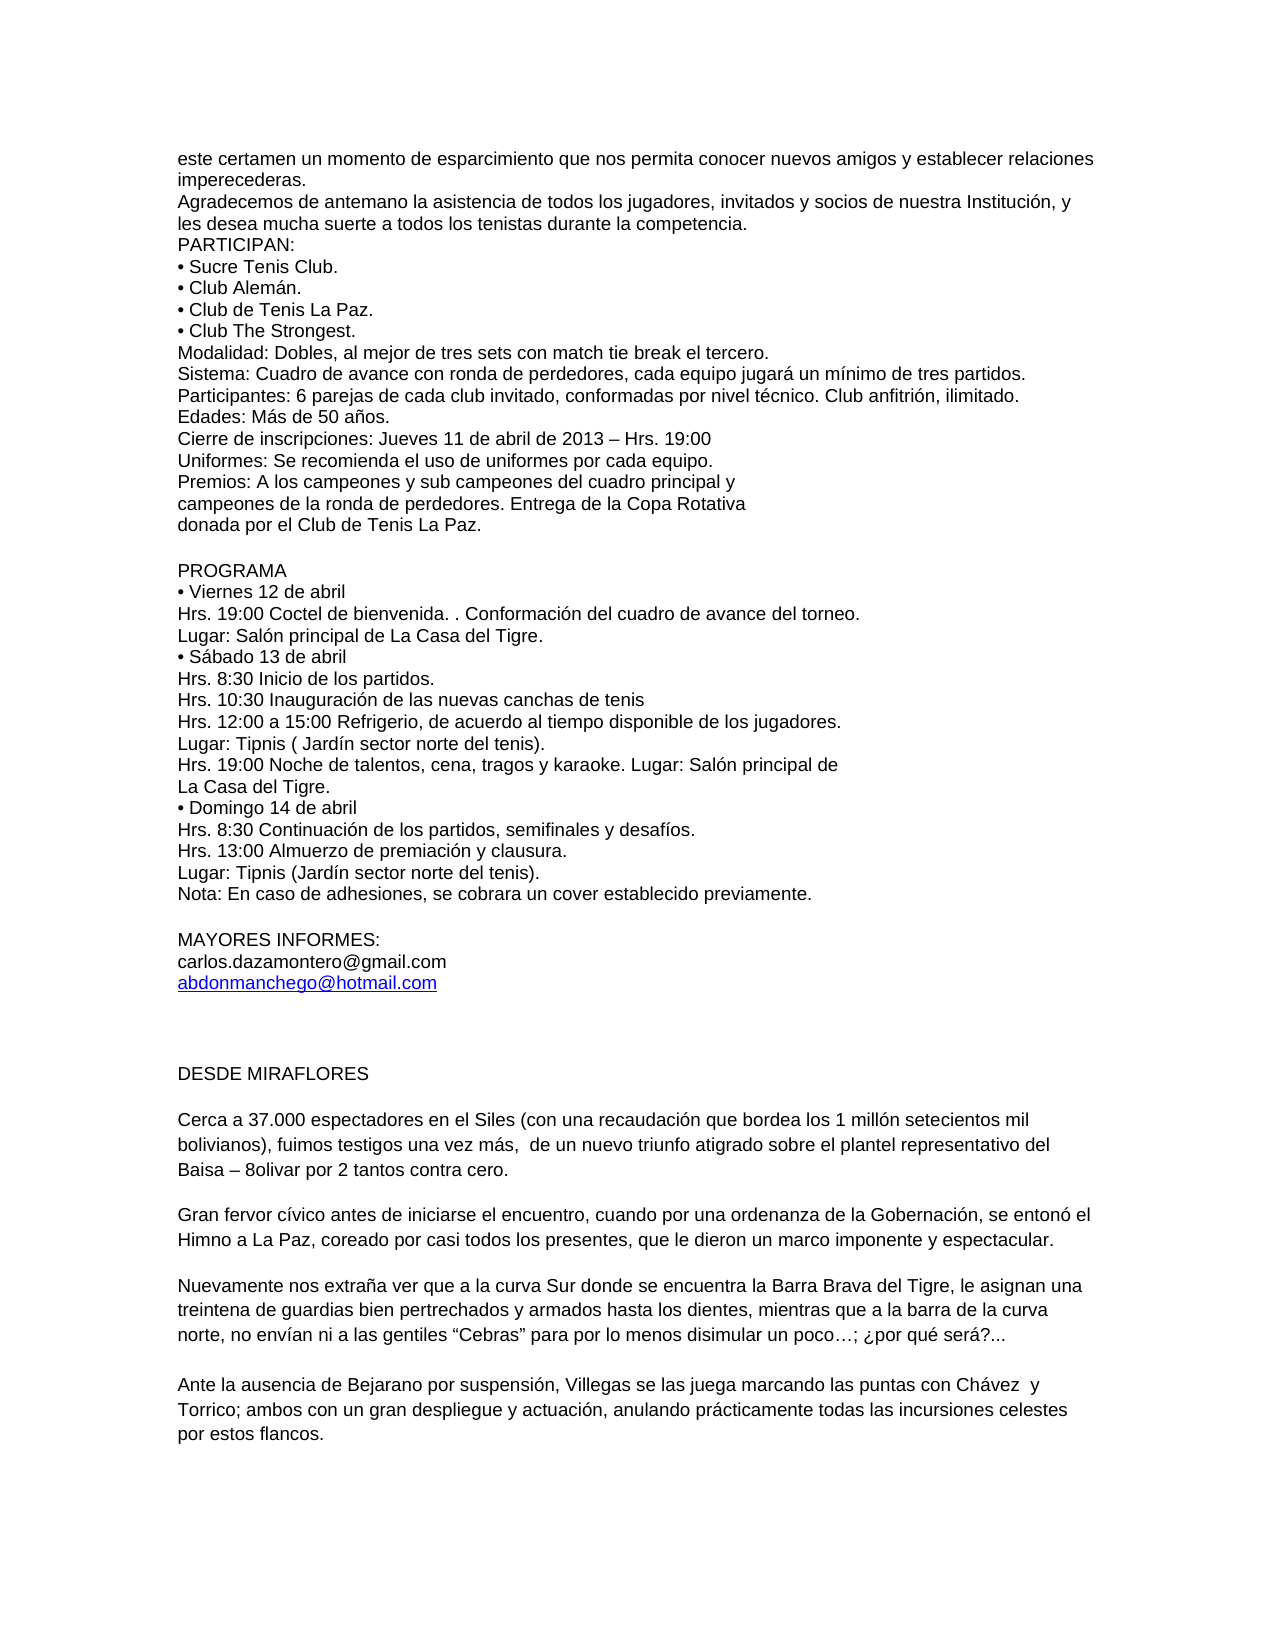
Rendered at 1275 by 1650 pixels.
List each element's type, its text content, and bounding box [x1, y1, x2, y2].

text • Club The Strongest. [177, 320, 1098, 342]
text Nota: En caso de adhesiones, se cobrara un cover establecido previamente. [177, 883, 1098, 905]
text Gran fervor cívico antes de iniciarse el encuentro, cuando por una ordenanza de la Gobernación, se entonó el Himno a La Paz, coreado por casi todos los presentes, que le dieron un marco imponente y espectacular. [177, 1204, 1098, 1250]
text PROGRAMA [177, 560, 1098, 581]
text Hrs. 10:30 Inauguración de las nuevas canchas de tenis [177, 689, 1098, 711]
text carlos.dazamontero@gmail.com [177, 950, 1098, 972]
text • Sábado 13 de abril [177, 646, 1098, 668]
text Premios: A los campeones y sub campeones del cuadro principal y [177, 471, 1098, 493]
text Modalidad: Dobles, al mejor de tres sets con match tie break el tercero. [177, 342, 1098, 363]
text • Club Alemán. [177, 277, 1098, 298]
text Hrs. 19:00 Coctel de bienvenida. . Conformación del cuadro de avance del torneo. [177, 603, 1098, 624]
text Participantes: 6 parejas de cada club invitado, conformadas por nivel técnico. Club anfitrión, ilimitado. [177, 385, 1098, 406]
text Hrs. 12:00 a 15:00 Refrigerio, de acuerdo al tiempo disponible de los jugadores. [177, 711, 1098, 732]
text La Casa del Tigre. [177, 775, 1098, 797]
text Lugar: Salón principal de La Casa del Tigre. [177, 624, 1098, 646]
text Cerca a 37.000 espectadores en el Siles (con una recaudación que bordea los 1 millón setecientos mil bolivianos), fuimos testigos una vez más, de un nuevo triunfo atigrado sobre el plantel representativo del Baisa – 8olivar por 2 tantos contra cero. [177, 1109, 1098, 1180]
text Hrs. 19:00 Noche de talentos, cena, tragos y karaoke. Lugar: Salón principal de [177, 754, 1098, 775]
text • Domingo 14 de abril [177, 797, 1098, 818]
text donada por el Club de Tenis La Paz. [177, 514, 1098, 536]
text Hrs. 13:00 Almuerzo de premiación y clausura. [177, 840, 1098, 862]
text DESDE MIRAFLORES [177, 1063, 1098, 1085]
text • Viernes 12 de abril [177, 581, 1098, 603]
text PARTICIPAN: [177, 234, 1098, 255]
text campeones de la ronda de perdedores. Entrega de la Copa Rotativa [177, 493, 1098, 514]
text Hrs. 8:30 Inicio de los partidos. [177, 668, 1098, 689]
text Edades: Más de 50 años. [177, 406, 1098, 428]
text Lugar: Tipnis (Jardín sector norte del tenis). [177, 862, 1098, 883]
text Uniformes: Se recomienda el uso de uniformes por cada equipo. [177, 449, 1098, 471]
text • Club de Tenis La Paz. [177, 298, 1098, 320]
text abdonmanchego@hotmail.com [177, 972, 1098, 993]
text Lugar: Tipnis ( Jardín sector norte del tenis). [177, 732, 1098, 754]
text Nuevamente nos extraña ver que a la curva Sur donde se encuentra la Barra Brava del Tigre, le asignan una treintena de guardias bien pertrechados y armados hasta los dientes, mientras que a la barra de la curva norte, no envían ni a las gentiles “Cebras” para por lo menos disimular un poco…; ¿por qué será?... Ante la ausencia de Bejarano por suspensión, Villegas se las juega marcando las puntas con Chávez y Torrico; ambos con un gran despliegue y actuación, anulando prácticamente todas las incursiones celestes por estos flancos. [177, 1274, 1098, 1445]
text este certamen un momento de esparcimiento que nos permita conocer nuevos amigos y establecer relaciones imperecederas. [177, 148, 1098, 191]
text Cierre de inscripciones: Jueves 11 de abril de 2013 – Hrs. 19:00 [177, 428, 1098, 449]
text Sistema: Cuadro de avance con ronda de perdedores, cada equipo jugará un mínimo de tres partidos. [177, 363, 1098, 385]
text Hrs. 8:30 Continuación de los partidos, semifinales y desafíos. [177, 818, 1098, 840]
text Agradecemos de antemano la asistencia de todos los jugadores, invitados y socios de nuestra Institución, y les desea mucha suerte a todos los tenistas durante la competencia. [177, 191, 1098, 234]
text • Sucre Tenis Club. [177, 255, 1098, 277]
text MAYORES INFORMES: [177, 929, 1098, 950]
